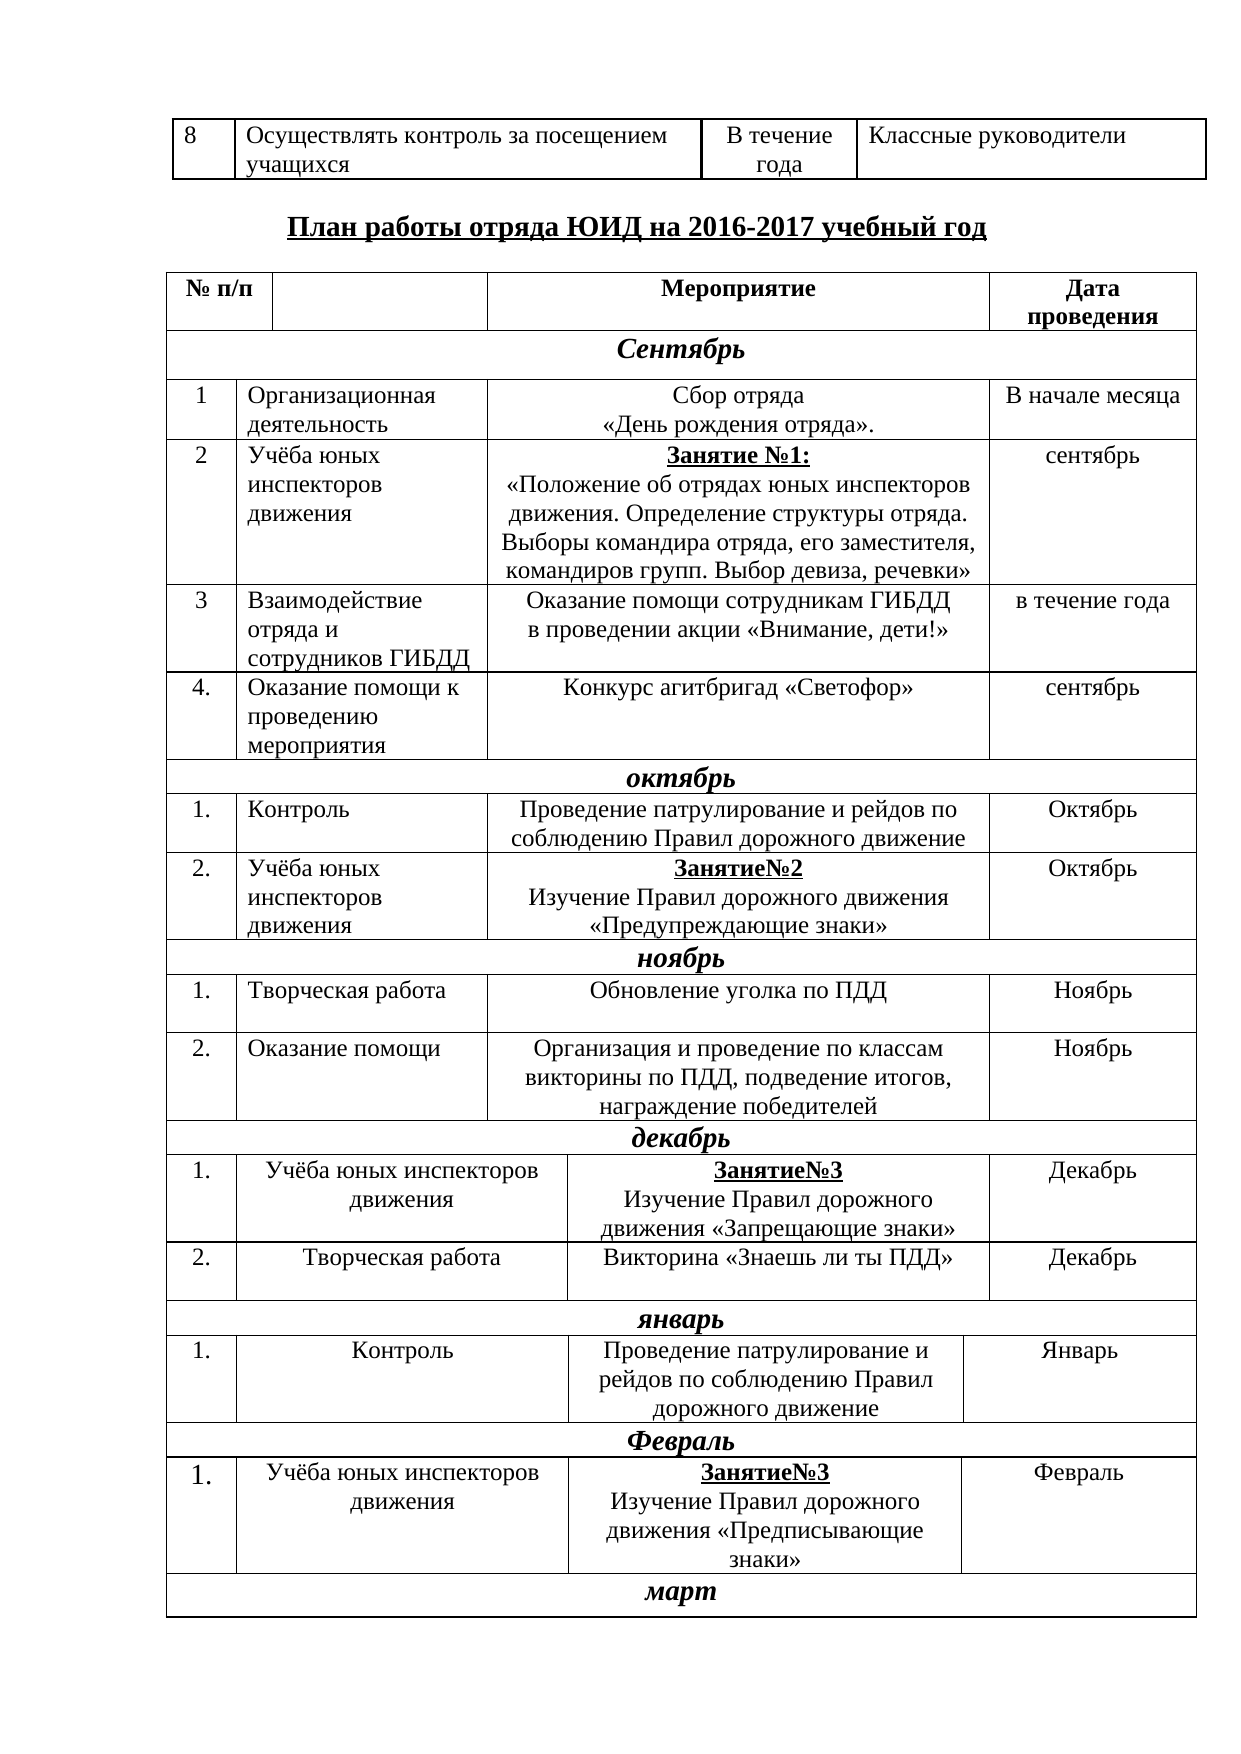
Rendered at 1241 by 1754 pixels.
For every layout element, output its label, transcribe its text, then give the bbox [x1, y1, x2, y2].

table_cell Викторина «Знаешь ли ты ПДД» [568, 1243, 989, 1300]
table_cell сентябрь [990, 440, 1196, 584]
table_header № п/п [167, 273, 272, 330]
table_cell Оказание помощи к проведению мероприятия [237, 673, 487, 759]
table_cell Учёба юных инспекторов движения [237, 1155, 567, 1241]
table_header [273, 273, 487, 330]
table_cell ноябрь [167, 940, 1196, 974]
table_cell 2. [167, 853, 236, 939]
table_cell Февраль [962, 1458, 1196, 1572]
table_cell Занятие №1: «Положение об отрядах юных инспекторов движения. Определение структуры отряда. Выборы командира отряда, его заместителя, командиров групп. Выбор девиза, речевки» [488, 440, 989, 584]
table_cell 1. [167, 1458, 236, 1572]
table_cell сентябрь [990, 673, 1196, 759]
text План работы отряда ЮИД на 2016-2017 учебный год [177, 209, 1096, 242]
table_cell 1. [167, 1336, 236, 1422]
table_cell Сбор отряда «День рождения отряда». [488, 380, 989, 439]
table_cell Оказание помощи сотрудникам ГИБДД в проведении акции «Внимание, дети!» [488, 585, 989, 671]
table_cell Занятие№2 Изучение Правил дорожного движения «Предупреждающие знаки» [488, 853, 989, 939]
table_cell Февраль [167, 1423, 1196, 1456]
table_header Дата проведения [990, 273, 1196, 330]
table_cell Октябрь [990, 794, 1196, 852]
table_cell Ноябрь [990, 975, 1196, 1032]
table_cell Проведение патрулирование и рейдов по соблюдению Правил дорожного движение [488, 794, 989, 852]
table_cell Занятие№3 Изучение Правил дорожного движения «Предписывающие знаки» [569, 1458, 961, 1572]
table_cell Учёба юных инспекторов движения [237, 1458, 568, 1572]
table_cell Осуществлять контроль за посещением учащихся [236, 120, 700, 178]
table_cell Взаимодействие отряда и сотрудников ГИБДД [237, 585, 487, 671]
table_cell Декабрь [990, 1243, 1196, 1300]
table_cell В течение года [703, 120, 856, 178]
table_cell Декабрь [990, 1155, 1196, 1241]
table_cell Ноябрь [990, 1033, 1196, 1119]
table_cell Организационная деятельность [237, 380, 487, 439]
table_cell 1. [167, 1155, 236, 1241]
table_cell 2. [167, 1033, 236, 1119]
table_cell Контроль [237, 794, 487, 852]
table_cell в течение года [990, 585, 1196, 671]
table_cell Сентябрь [167, 331, 1196, 379]
table_cell 2 [167, 440, 236, 584]
table_cell Октябрь [990, 853, 1196, 939]
table_cell Творческая работа [237, 1243, 567, 1300]
table_cell октябрь [167, 760, 1196, 793]
table_cell Учёба юных инспекторов движения [237, 853, 487, 939]
table_cell Проведение патрулирование и рейдов по соблюдению Правил дорожного движение [569, 1336, 963, 1422]
table_header Мероприятие [488, 273, 989, 330]
table_cell Организация и проведение по классам викторины по ПДД, подведение итогов, награждение победителей [488, 1033, 989, 1119]
table_cell Контроль [237, 1336, 568, 1422]
table_cell Январь [964, 1336, 1196, 1422]
table_cell 8 [174, 120, 234, 178]
table_cell декабрь [167, 1121, 1196, 1154]
table_cell 2. [167, 1243, 236, 1300]
table_cell 1. [167, 975, 236, 1032]
table_cell 3 [167, 585, 236, 671]
table_cell В начале месяца [990, 380, 1196, 439]
table_cell Творческая работа [237, 975, 487, 1032]
table_cell Конкурс агитбригад «Светофор» [488, 673, 989, 759]
table_cell Учёба юных инспекторов движения [237, 440, 487, 584]
table_cell март [167, 1574, 1196, 1616]
table_cell январь [167, 1301, 1196, 1334]
table_cell 1. [167, 794, 236, 852]
table_cell 4. [167, 673, 236, 759]
table_cell 1 [167, 380, 236, 439]
table_cell Обновление уголка по ПДД [488, 975, 989, 1032]
table_cell Классные руководители [858, 120, 1205, 178]
table_cell Занятие№3 Изучение Правил дорожного движения «Запрещающие знаки» [568, 1155, 989, 1241]
table_cell Оказание помощи [237, 1033, 487, 1119]
